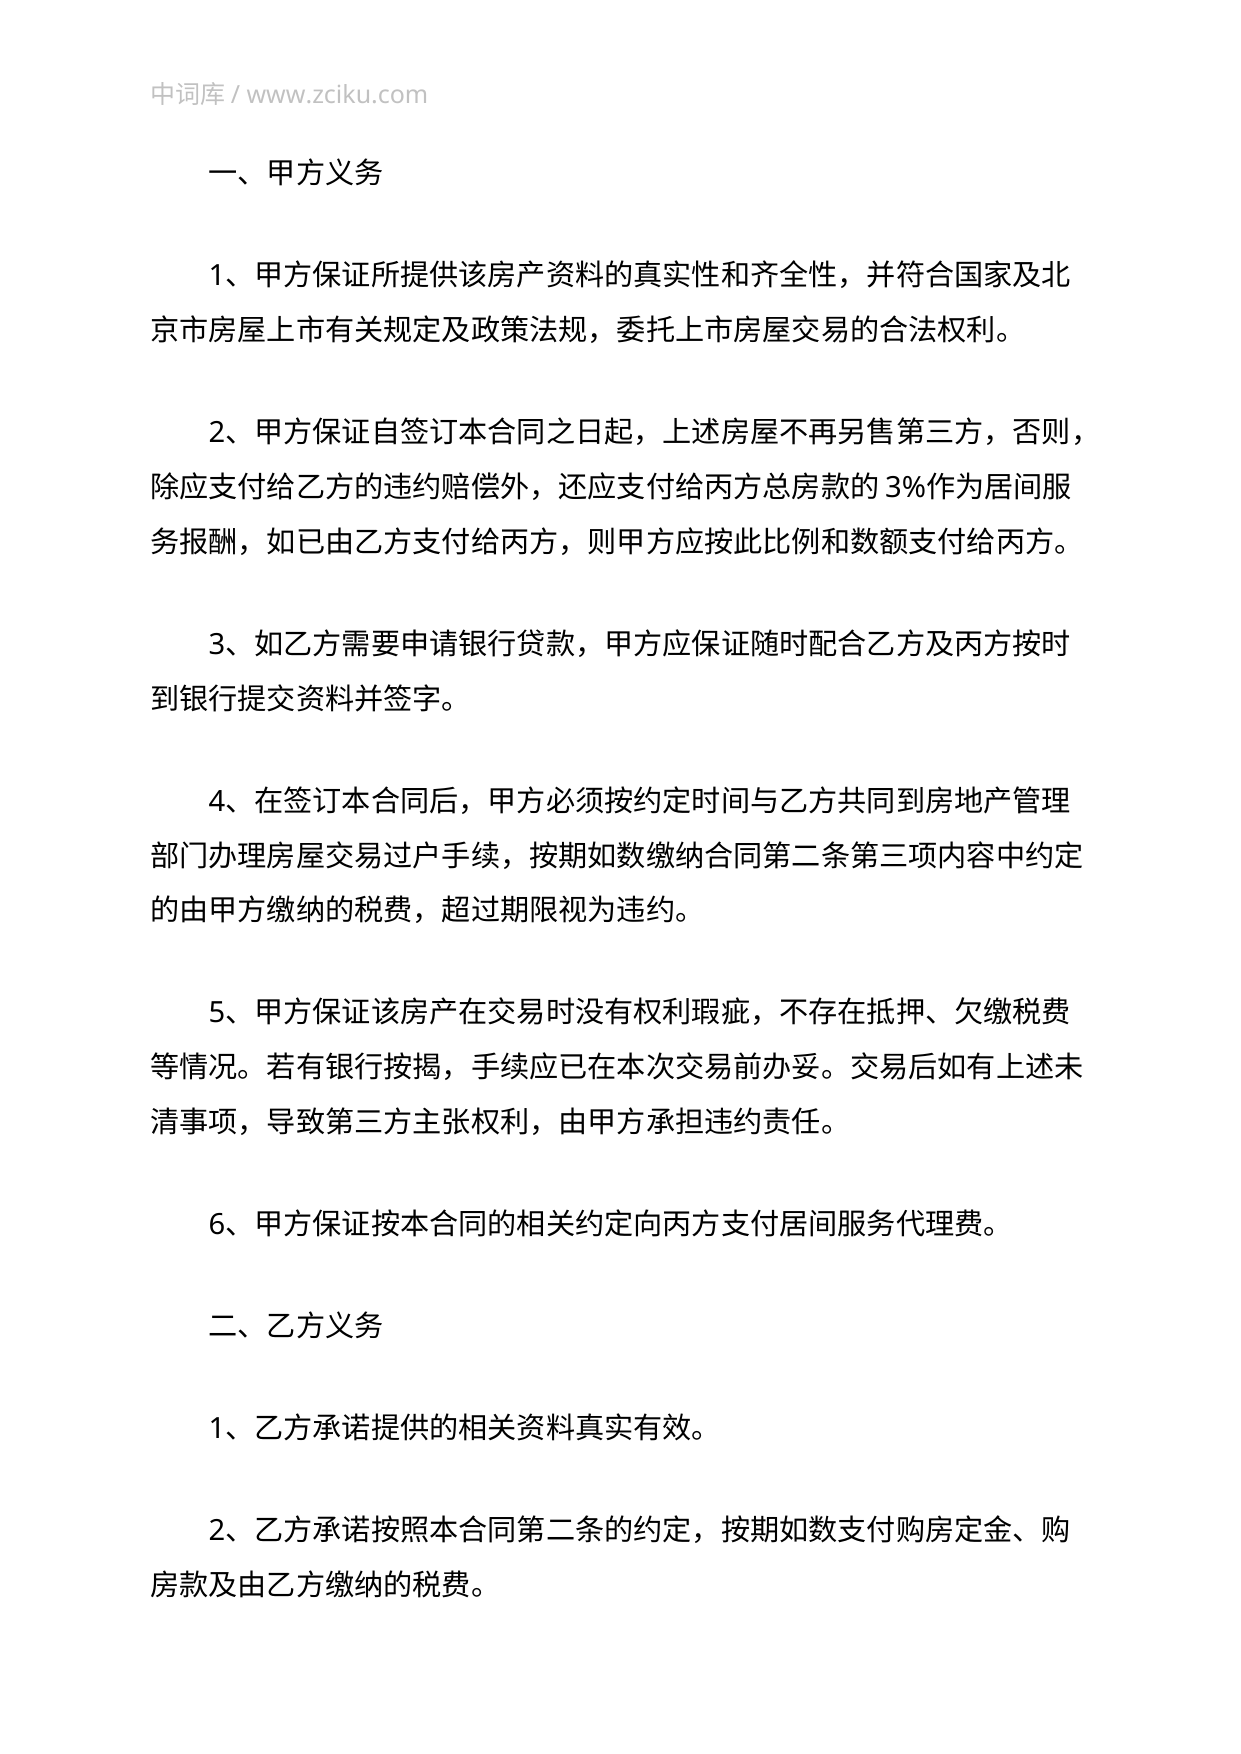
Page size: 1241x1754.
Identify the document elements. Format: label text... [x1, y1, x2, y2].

text 1、乙方承诺提供的相关资料真实有效。 [150, 1404, 1090, 1447]
text 6、甲方保证按本合同的相关约定向丙方支付居间服务代理费。 [150, 1200, 1090, 1243]
text 2、乙方承诺按照本合同第二条的约定，按期如数支付购房定金、购房款及由乙方缴纳的税费。 [150, 1506, 1090, 1603]
text 2、甲方保证自签订本合同之日起，上述房屋不再另售第三方，否则，除应支付给乙方的违约赔偿外，还应支付给丙方总房款的3%作为居间服务报酬，如已由乙方支付给丙方，则甲方应按此比例和数额支付给丙方。 [150, 408, 1090, 561]
text 3、如乙方需要申请银行贷款，甲方应保证随时配合乙方及丙方按时到银行提交资料并签字。 [150, 620, 1090, 718]
text 4、在签订本合同后，甲方必须按约定时间与乙方共同到房地产管理部门办理房屋交易过户手续，按期如数缴纳合同第二条第三项内容中约定的由甲方缴纳的税费，超过期限视为违约。 [150, 777, 1090, 929]
text 一、甲方义务 [150, 150, 1090, 192]
text 1、甲方保证所提供该房产资料的真实性和齐全性，并符合国家及北京市房屋上市有关规定及政策法规，委托上市房屋交易的合法权利。 [150, 252, 1090, 349]
text 5、甲方保证该房产在交易时没有权利瑕疵，不存在抵押、欠缴税费等情况。若有银行按揭，手续应已在本次交易前办妥。交易后如有上述未清事项，导致第三方主张权利，由甲方承担违约责任。 [150, 989, 1090, 1141]
text 二、乙方义务 [150, 1302, 1090, 1345]
